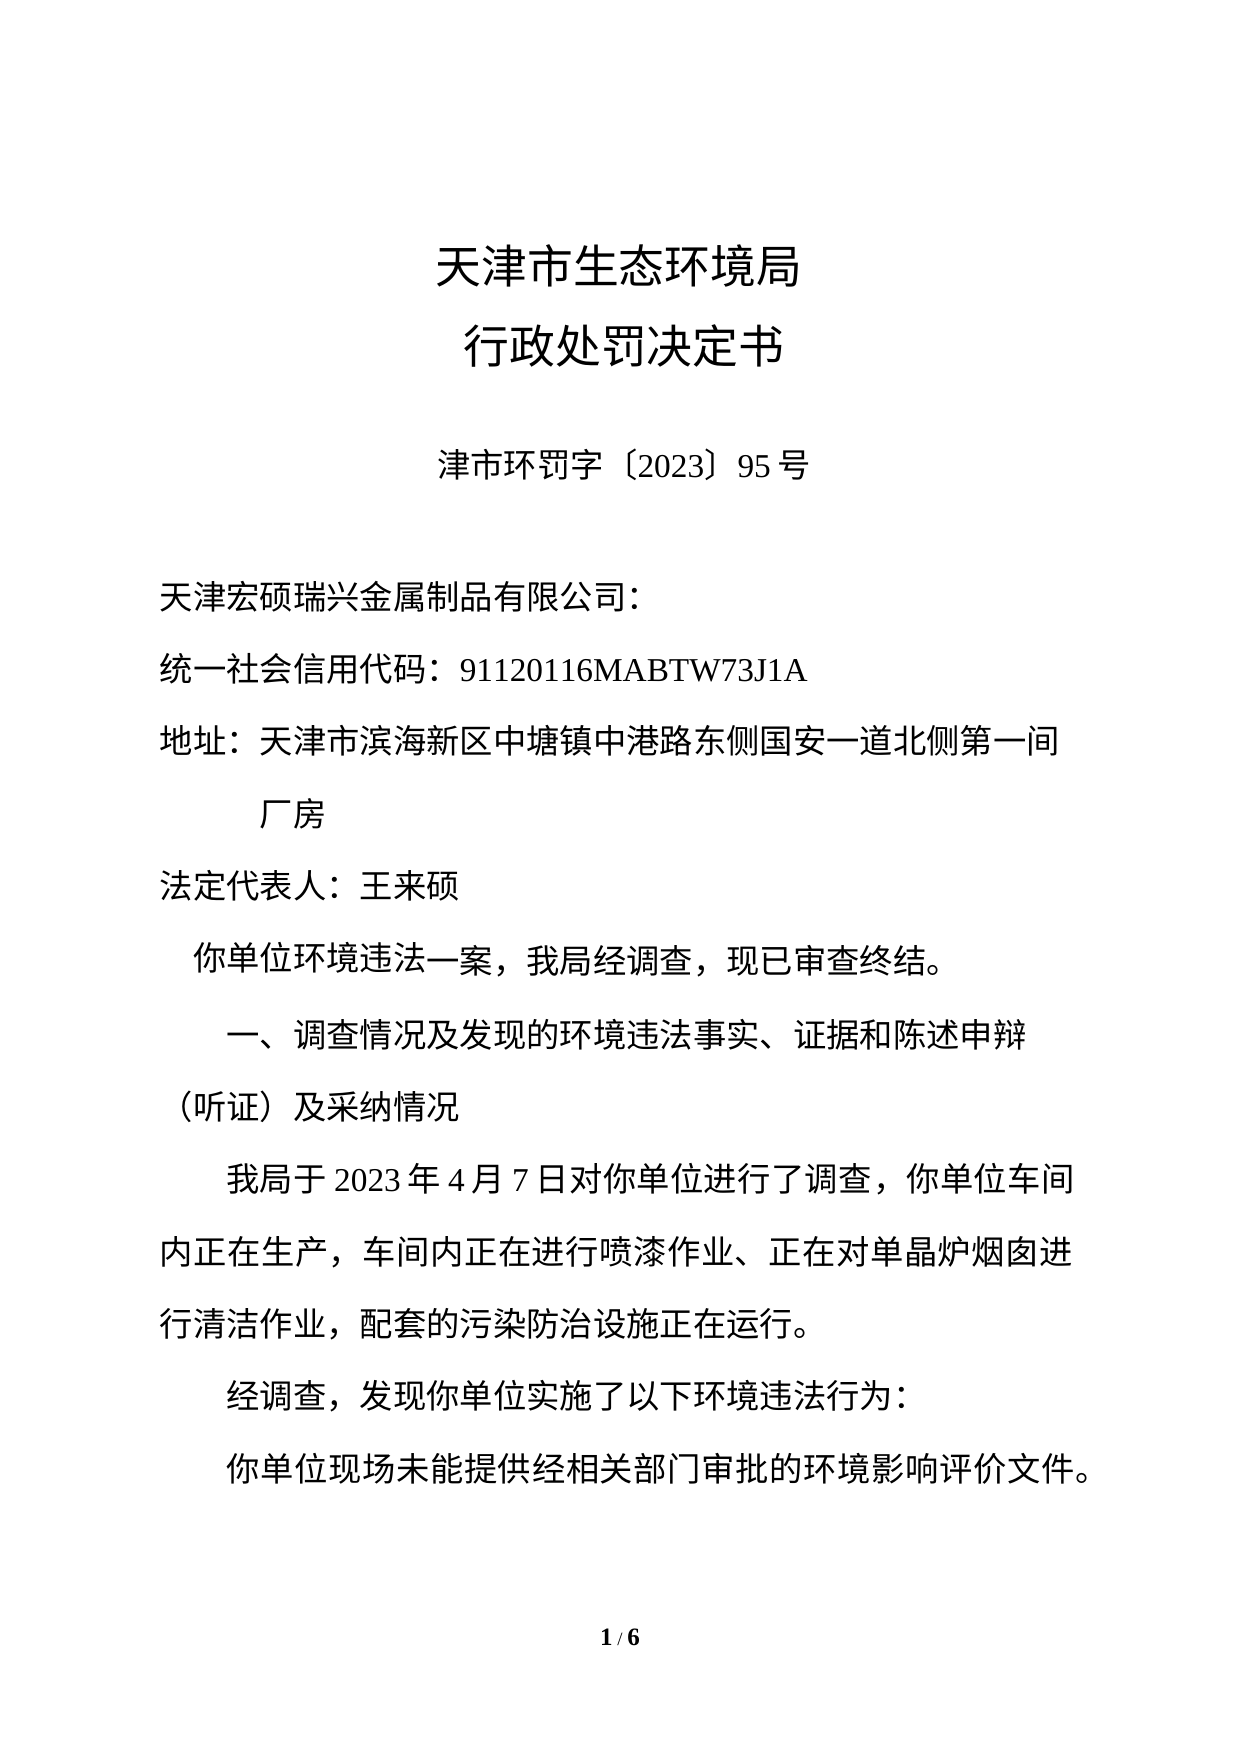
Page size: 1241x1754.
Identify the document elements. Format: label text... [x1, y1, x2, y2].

text 统一社会信用代码：91120116MABTW73J1A [159, 643, 1075, 691]
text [159, 1442, 1075, 1491]
text 天津市生态环境局 [159, 221, 1078, 300]
text 一、调查情况及发现的环境违法事实、证据和陈述申辩（听证）及采纳情况 [159, 1008, 1075, 1129]
text 经调查，发现你单位实施了以下环境违法行为： [159, 1370, 1075, 1418]
text 法定代表人：王来硕 [159, 860, 1075, 908]
text 我局于2023年4月7日对你单位进行了调查，你单位车间内正在生产，车间内正在进行喷漆作业、正在对单晶炉烟囱进行清洁作业，配套的污染防治设施正在运行。 [159, 1153, 1075, 1346]
text 你单位环境违法一案，我局经调查，现已审查终结。 [159, 932, 1075, 983]
text 津市环罚字〔2023〕95号 [159, 436, 1088, 487]
text 天津宏硕瑞兴金属制品有限公司： [159, 571, 1075, 619]
text 行政处罚决定书 [159, 300, 1088, 379]
text 地址：天津市滨海新区中塘镇中港路东侧国安一道北侧第一间厂房 [159, 715, 1075, 836]
